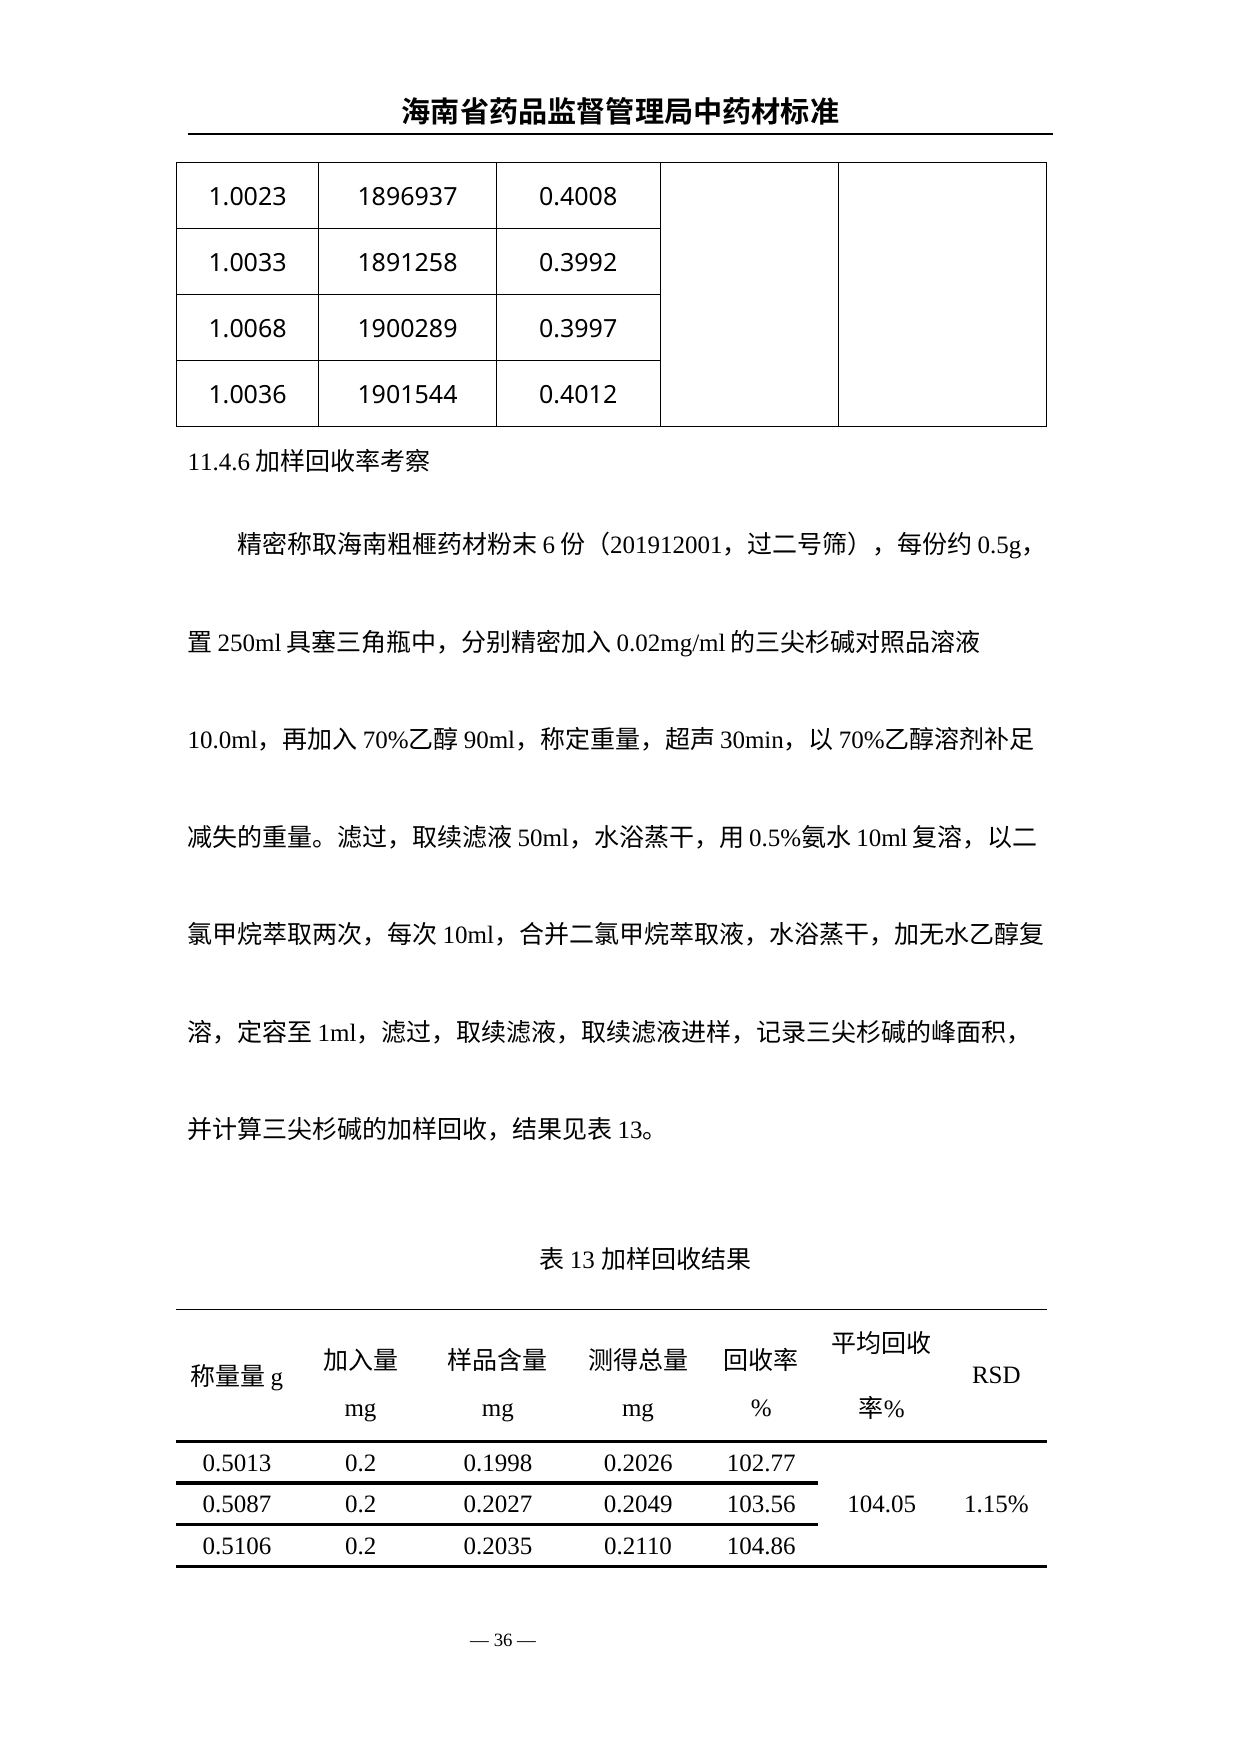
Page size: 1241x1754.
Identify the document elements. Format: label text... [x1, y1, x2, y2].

table_cell 0.2110 [571, 1526, 704, 1565]
table_cell 1.0023 [177, 163, 318, 228]
table_cell 1896937 [319, 163, 496, 228]
table_cell 0.1998 [424, 1443, 571, 1481]
table_header RSD [945, 1310, 1047, 1439]
table_cell 0.5106 [176, 1526, 297, 1565]
table_cell 1900289 [319, 295, 496, 360]
table_cell 1.0036 [177, 361, 318, 426]
table_header 样品含量mg [424, 1310, 571, 1439]
table_header 回收率% [704, 1310, 818, 1439]
table_cell 0.2049 [571, 1485, 704, 1523]
table_header 平均回收率% [818, 1310, 945, 1439]
table_header 测得总量mg [571, 1310, 704, 1439]
text 11.4.6加样回收率考察 [187, 427, 1053, 492]
table_cell 1.15% [945, 1443, 1047, 1565]
table_header 称量量g [176, 1310, 297, 1439]
table_cell 103.56 [704, 1485, 818, 1523]
table_cell 0.4008 [497, 163, 660, 228]
table_cell 1.0068 [177, 295, 318, 360]
table_cell 104.05 [818, 1443, 945, 1565]
table_cell 0.2 [297, 1526, 424, 1565]
table_cell 0.3992 [497, 229, 660, 294]
table_cell 0.5013 [176, 1443, 297, 1481]
table_header 加入量mg [297, 1310, 424, 1439]
table_cell 0.2027 [424, 1485, 571, 1523]
table_cell 1.0033 [177, 229, 318, 294]
text 精密称取海南粗榧药材粉末6份（201912001，过二号筛），每份约0.5g，置250ml具塞三角瓶中，分别精密加入0.02mg/ml的三尖杉碱对照品溶液10.0ml，再加入70%乙醇90ml，称定重量，超声30min，以70%乙醇溶剂补足减失的重量。滤过，取续滤液50ml，水浴蒸干，用0.5%氨水10ml复溶，以二氯甲烷萃取两次，每次10ml，合并二氯甲烷萃取液，水浴蒸干，加无水乙醇复溶，定容至1ml，滤过，取续滤液，取续滤液进样，记录三尖杉碱的峰面积，并计算三尖杉碱的加样回收，结果见表13。 [187, 510, 1053, 1160]
table_cell 0.3997 [497, 295, 660, 360]
table_cell 1891258 [319, 229, 496, 294]
table_cell 0.4012 [497, 361, 660, 426]
table_cell 102.77 [704, 1443, 818, 1481]
table_cell 104.86 [704, 1526, 818, 1565]
table_cell 0.2026 [571, 1443, 704, 1481]
table_cell 0.2035 [424, 1526, 571, 1565]
table_cell 0.2 [297, 1485, 424, 1523]
table_cell 1901544 [319, 361, 496, 426]
table_cell 0.2 [297, 1443, 424, 1481]
table_cell 0.5087 [176, 1485, 297, 1523]
text 表13 加样回收结果 [187, 1225, 1053, 1290]
